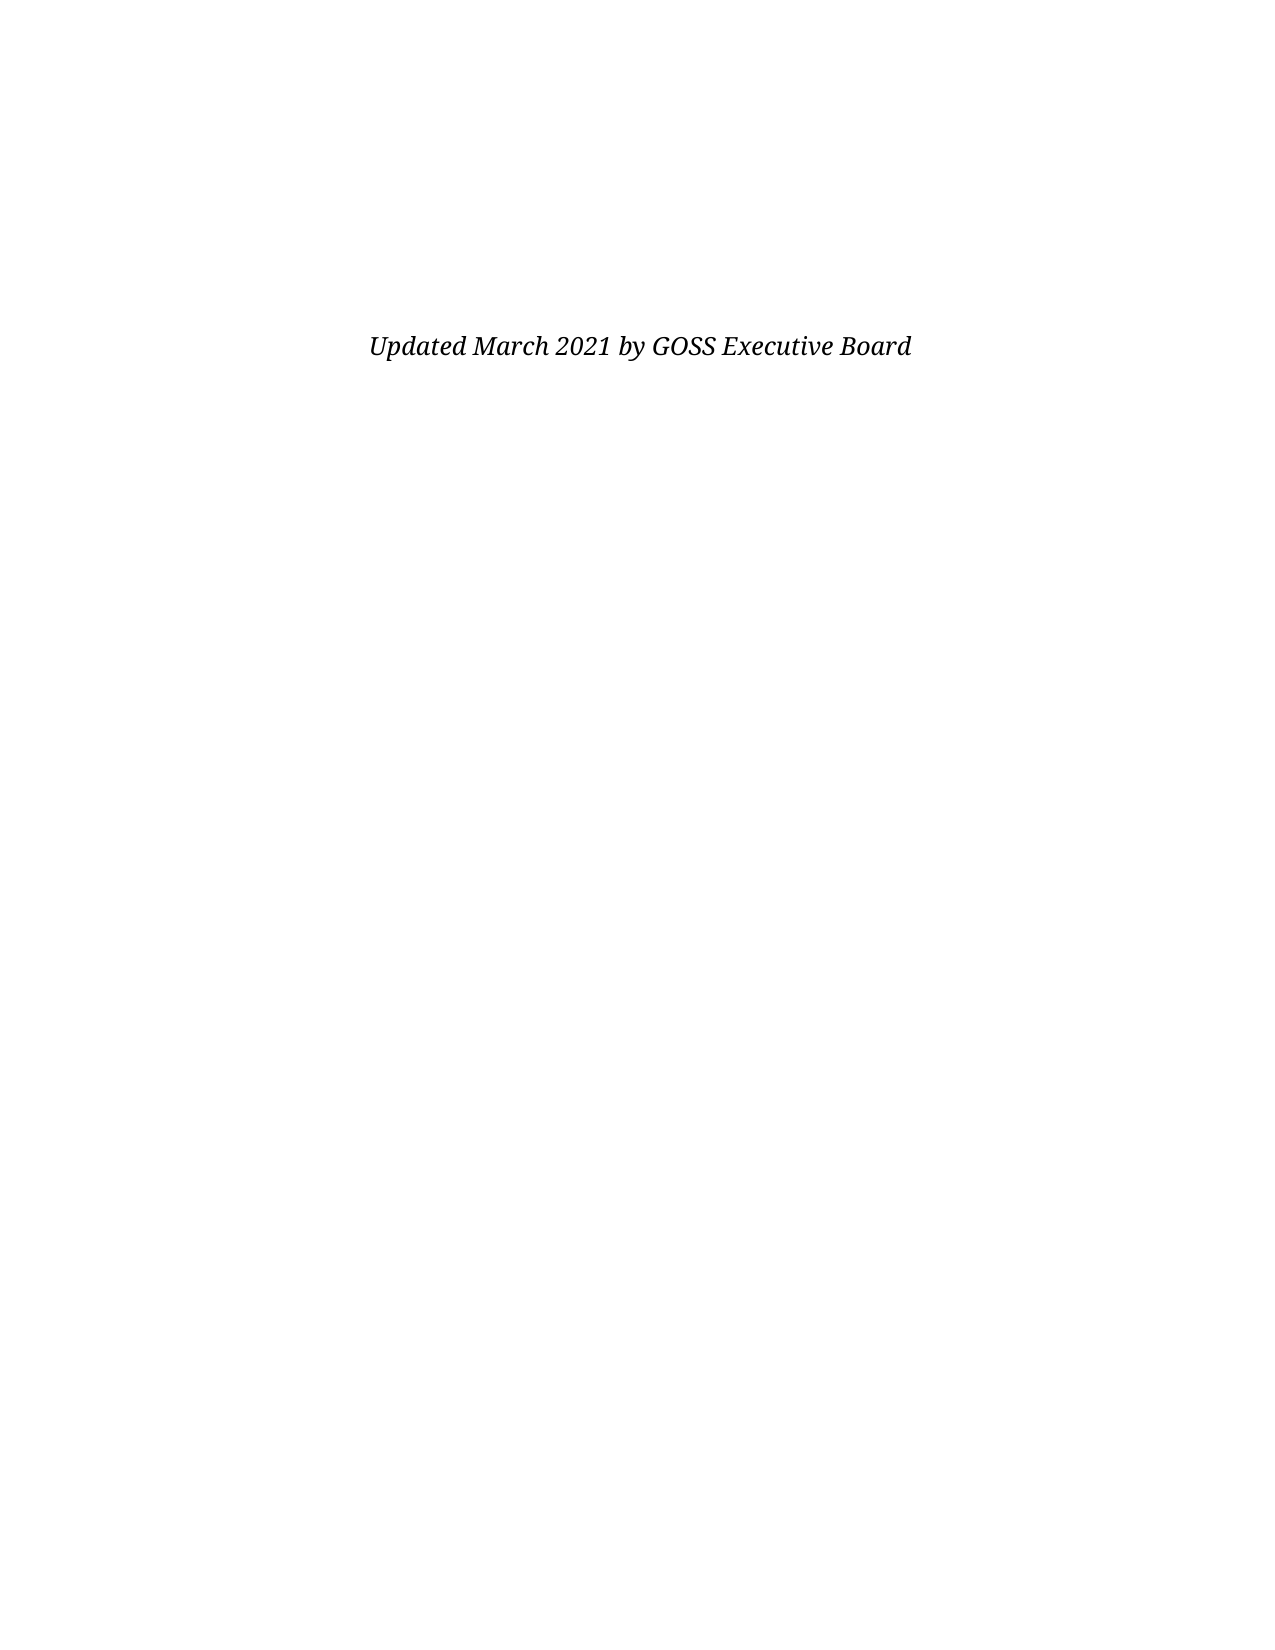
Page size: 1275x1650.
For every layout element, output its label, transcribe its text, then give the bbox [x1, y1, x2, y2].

text Updated March 2021 by GOSS Executive Board [368, 328, 1128, 362]
